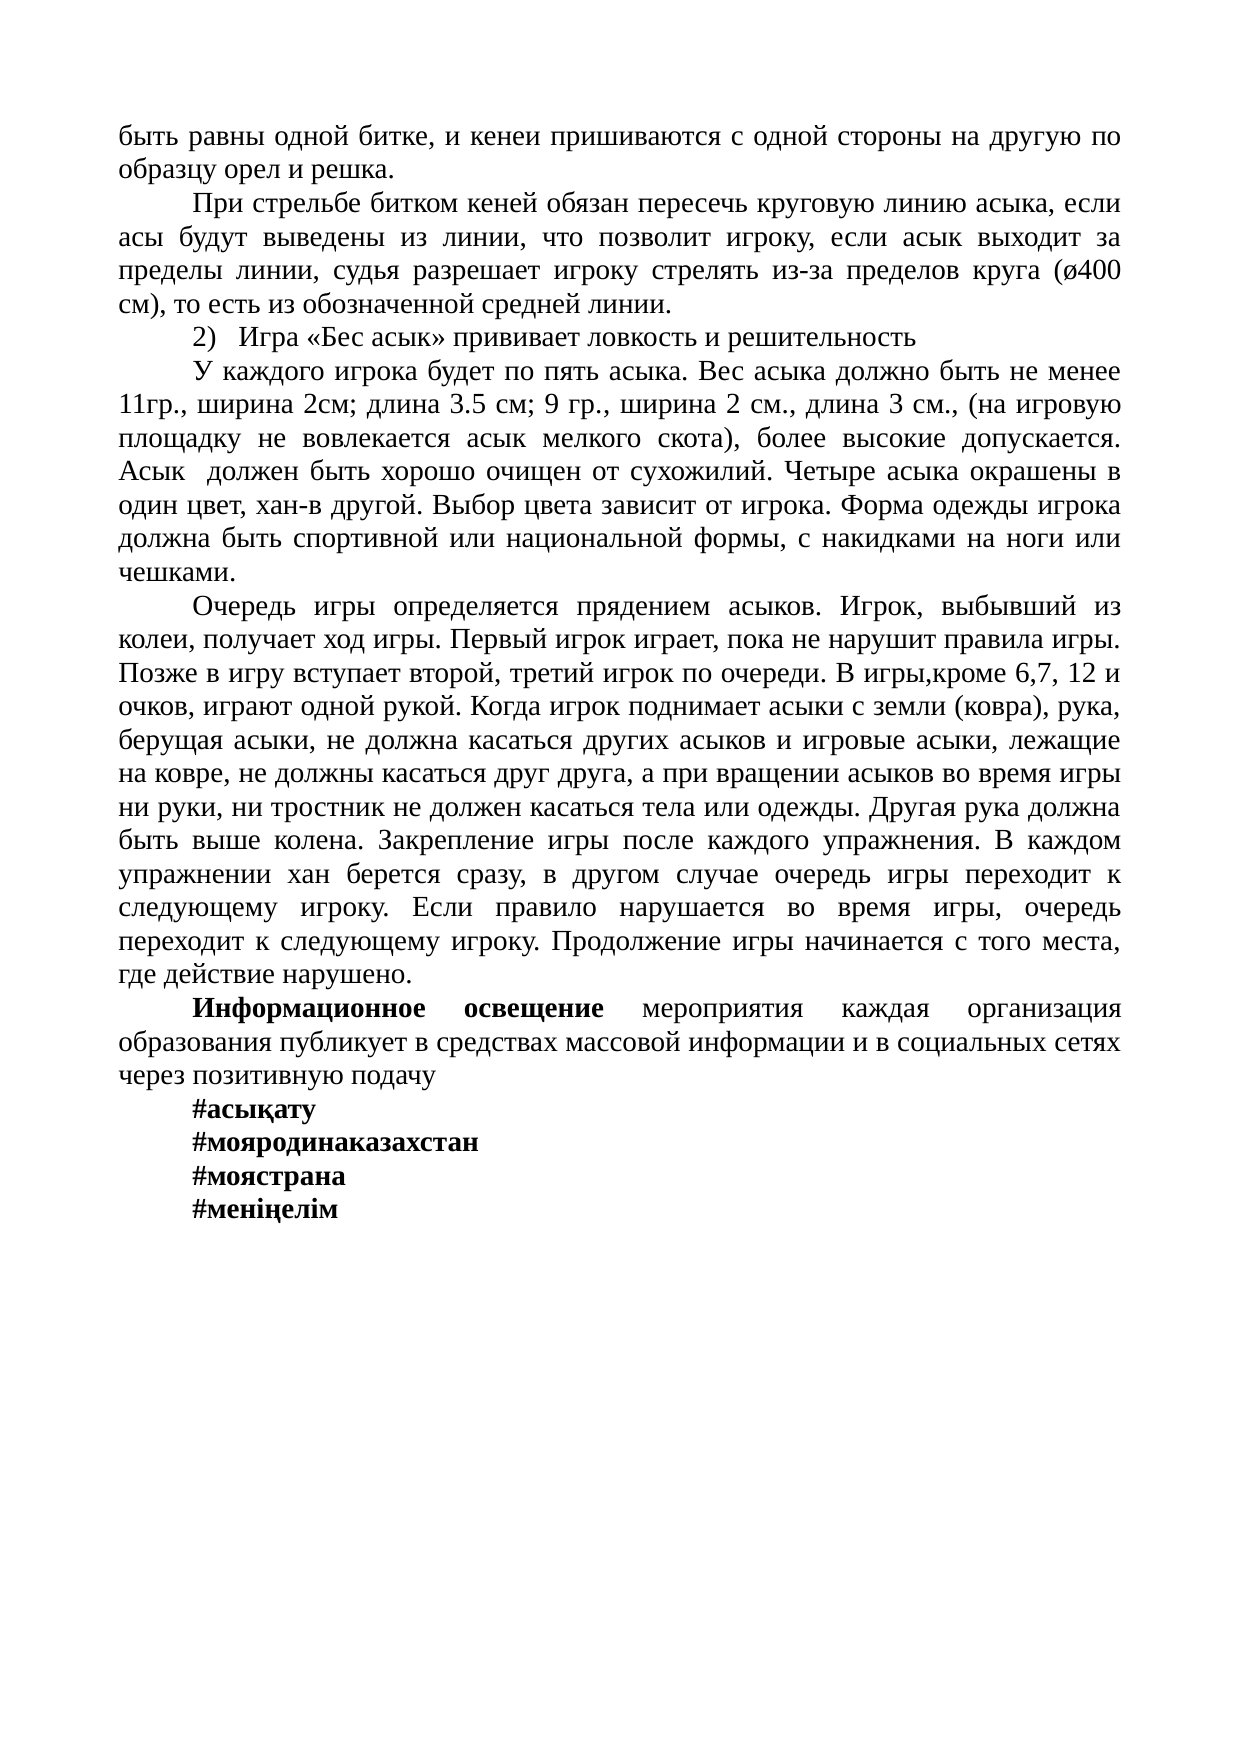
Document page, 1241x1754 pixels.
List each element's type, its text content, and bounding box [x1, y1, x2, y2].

text У каждого игрока будет по пять асыка. Вес асыка должно быть не менее 11гр., ширина 2см; длина 3.5 см; 9 гр., ширина 2 см., длина 3 см., (на игровую площадку не вовлекается асык мелкого скота), более высокие допускается. Асык должен быть хорошо очищен от сухожилий. Четыре асыка окрашены в один цвет, хан-в другой. Выбор цвета зависит от игрока. Форма одежды игрока должна быть спортивной или национальной формы, с накидками на ноги или чешками. [118, 353, 1122, 588]
text #асықату [118, 1091, 1122, 1124]
text Информационное освещение мероприятия каждая организация образования публикует в средствах массовой информации и в социальных сетях через позитивную подачу [118, 990, 1122, 1091]
text #меніңелім [118, 1191, 1122, 1225]
text #моястрана [118, 1158, 1122, 1191]
text Очередь игры определяется прядением асыков. Игрок, выбывший из колеи, получает ход игры. Первый игрок играет, пока не нарушит правила игры. Позже в игру вступает второй, третий игрок по очереди. В игры,кроме 6,7, 12 и очков, играют одной рукой. Когда игрок поднимает асыки с земли (ковра), рука, берущая асыки, не должна касаться других асыков и игровые асыки, лежащие на ковре, не должны касаться друг друга, а при вращении асыков во время игры ни руки, ни тростник не должен касаться тела или одежды. Другая рука должна быть выше колена. Закрепление игры после каждого упражнения. В каждом упражнении хан берется сразу, в другом случае очередь игры переходит к следующему игроку. Если правило нарушается во время игры, очередь переходит к следующему игроку. Продолжение игры начинается с того места, где действие нарушено. [118, 588, 1122, 990]
text #мояродинаказахстан [118, 1124, 1122, 1158]
text При стрельбе битком кеней обязан пересечь круговую линию асыка, если асы будут выведены из линии, что позволит игроку, если асык выходит за пределы линии, судья разрешает игроку стрелять из-за пределов круга (ø400 см), то есть из обозначенной средней линии. [118, 185, 1122, 319]
text 2) Игра «Бес асык» прививает ловкость и решительность [118, 319, 1122, 353]
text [118, 118, 1122, 185]
